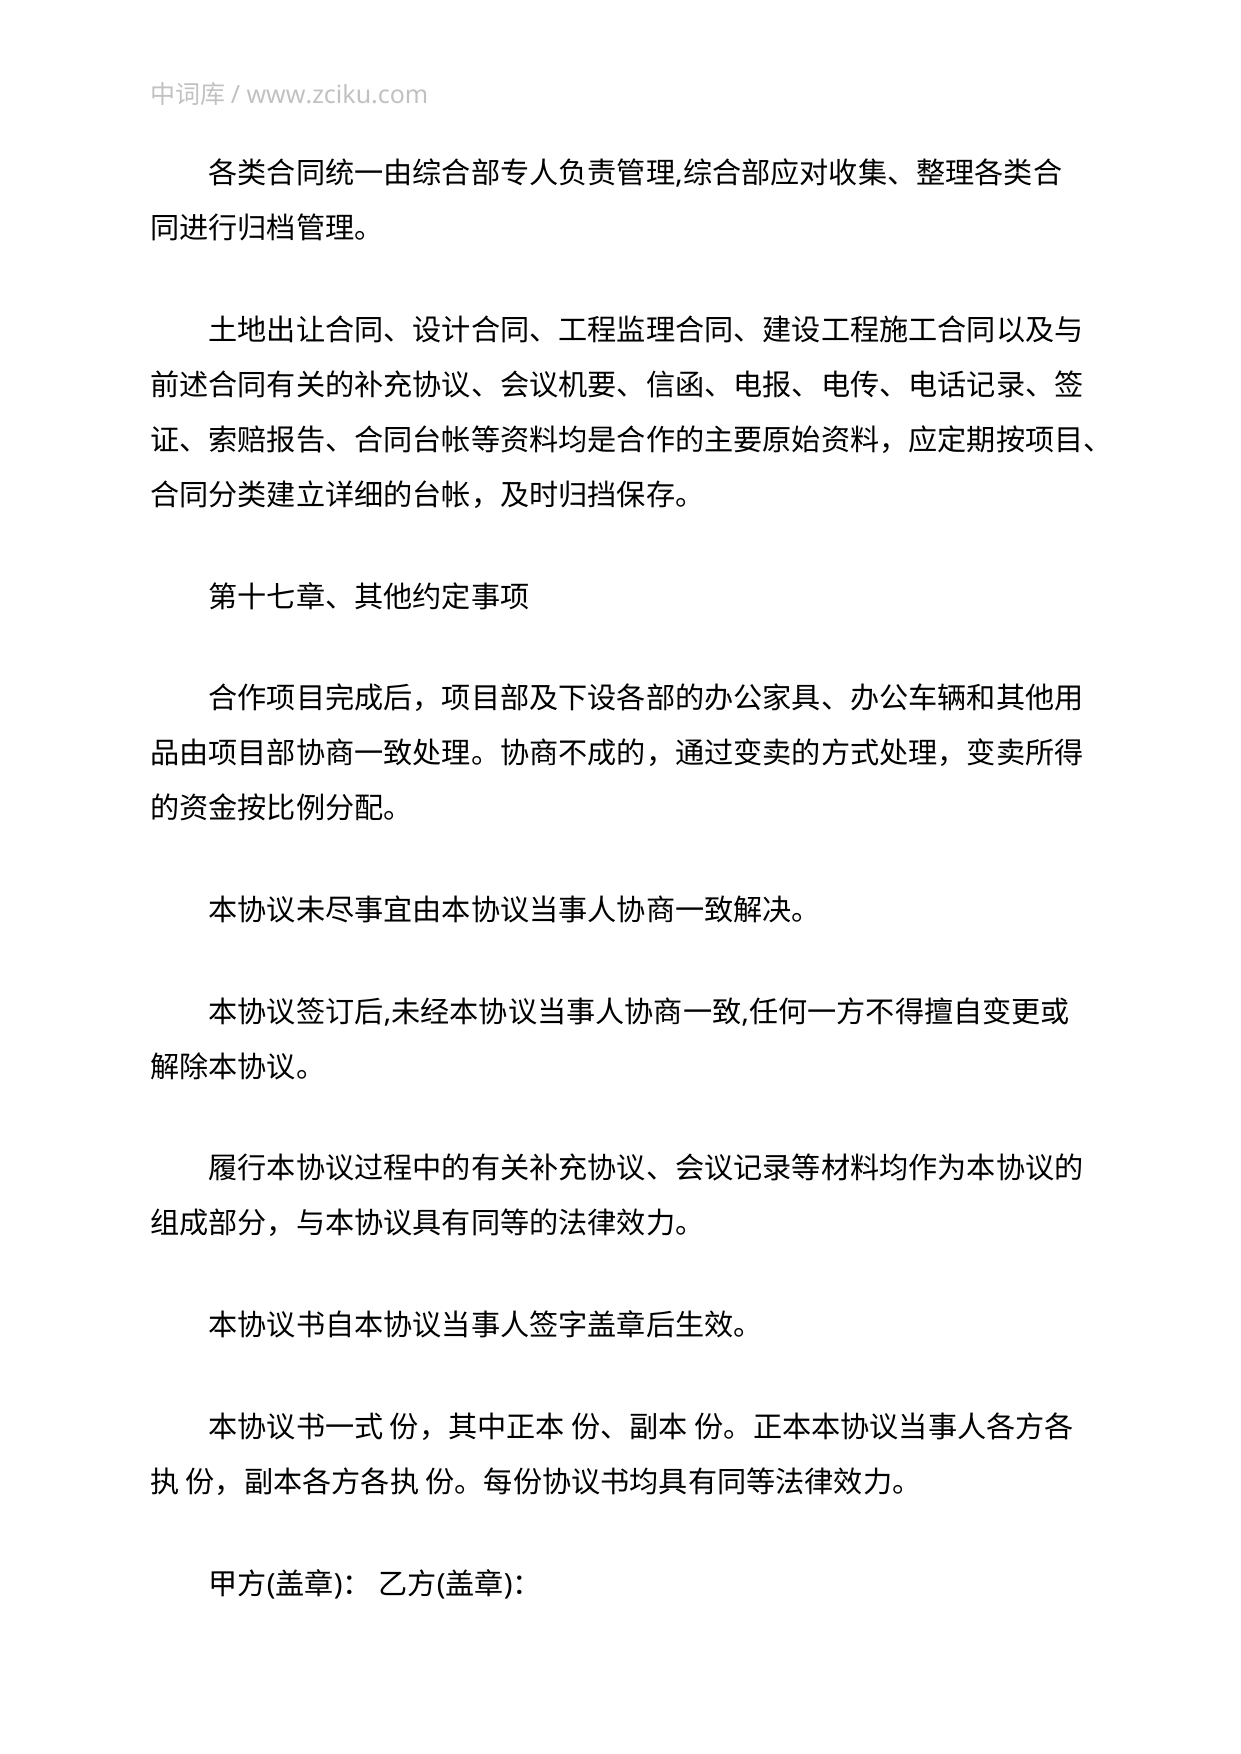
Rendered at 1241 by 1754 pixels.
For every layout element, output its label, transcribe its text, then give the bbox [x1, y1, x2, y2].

text 各类合同统一由综合部专人负责管理,综合部应对收集、整理各类合同进行归档管理。 [150, 150, 1090, 247]
text 本协议书自本协议当事人签字盖章后生效。 [150, 1302, 1090, 1344]
text 甲方(盖章)： 乙方(盖章)： [150, 1560, 1090, 1603]
text 第十七章、其他约定事项 [150, 573, 1090, 616]
text 履行本协议过程中的有关补充协议、会议记录等材料均作为本协议的组成部分，与本协议具有同等的法律效力。 [150, 1145, 1090, 1242]
text 本协议签订后,未经本协议当事人协商一致,任何一方不得擅自变更或解除本协议。 [150, 988, 1090, 1086]
text 土地出让合同、设计合同、工程监理合同、建设工程施工合同以及与前述合同有关的补充协议、会议机要、信函、电报、电传、电话记录、签证、索赔报告、合同台帐等资料均是合作的主要原始资料，应定期按项目、合同分类建立详细的台帐，及时归挡保存。 [150, 307, 1090, 514]
text 本协议未尽事宜由本协议当事人协商一致解决。 [150, 887, 1090, 929]
text 本协议书一式 份，其中正本 份、副本 份。正本本协议当事人各方各执 份，副本各方各执 份。每份协议书均具有同等法律效力。 [150, 1403, 1090, 1501]
text 合作项目完成后，项目部及下设各部的办公家具、办公车辆和其他用品由项目部协商一致处理。协商不成的，通过变卖的方式处理，变卖所得的资金按比例分配。 [150, 675, 1090, 827]
